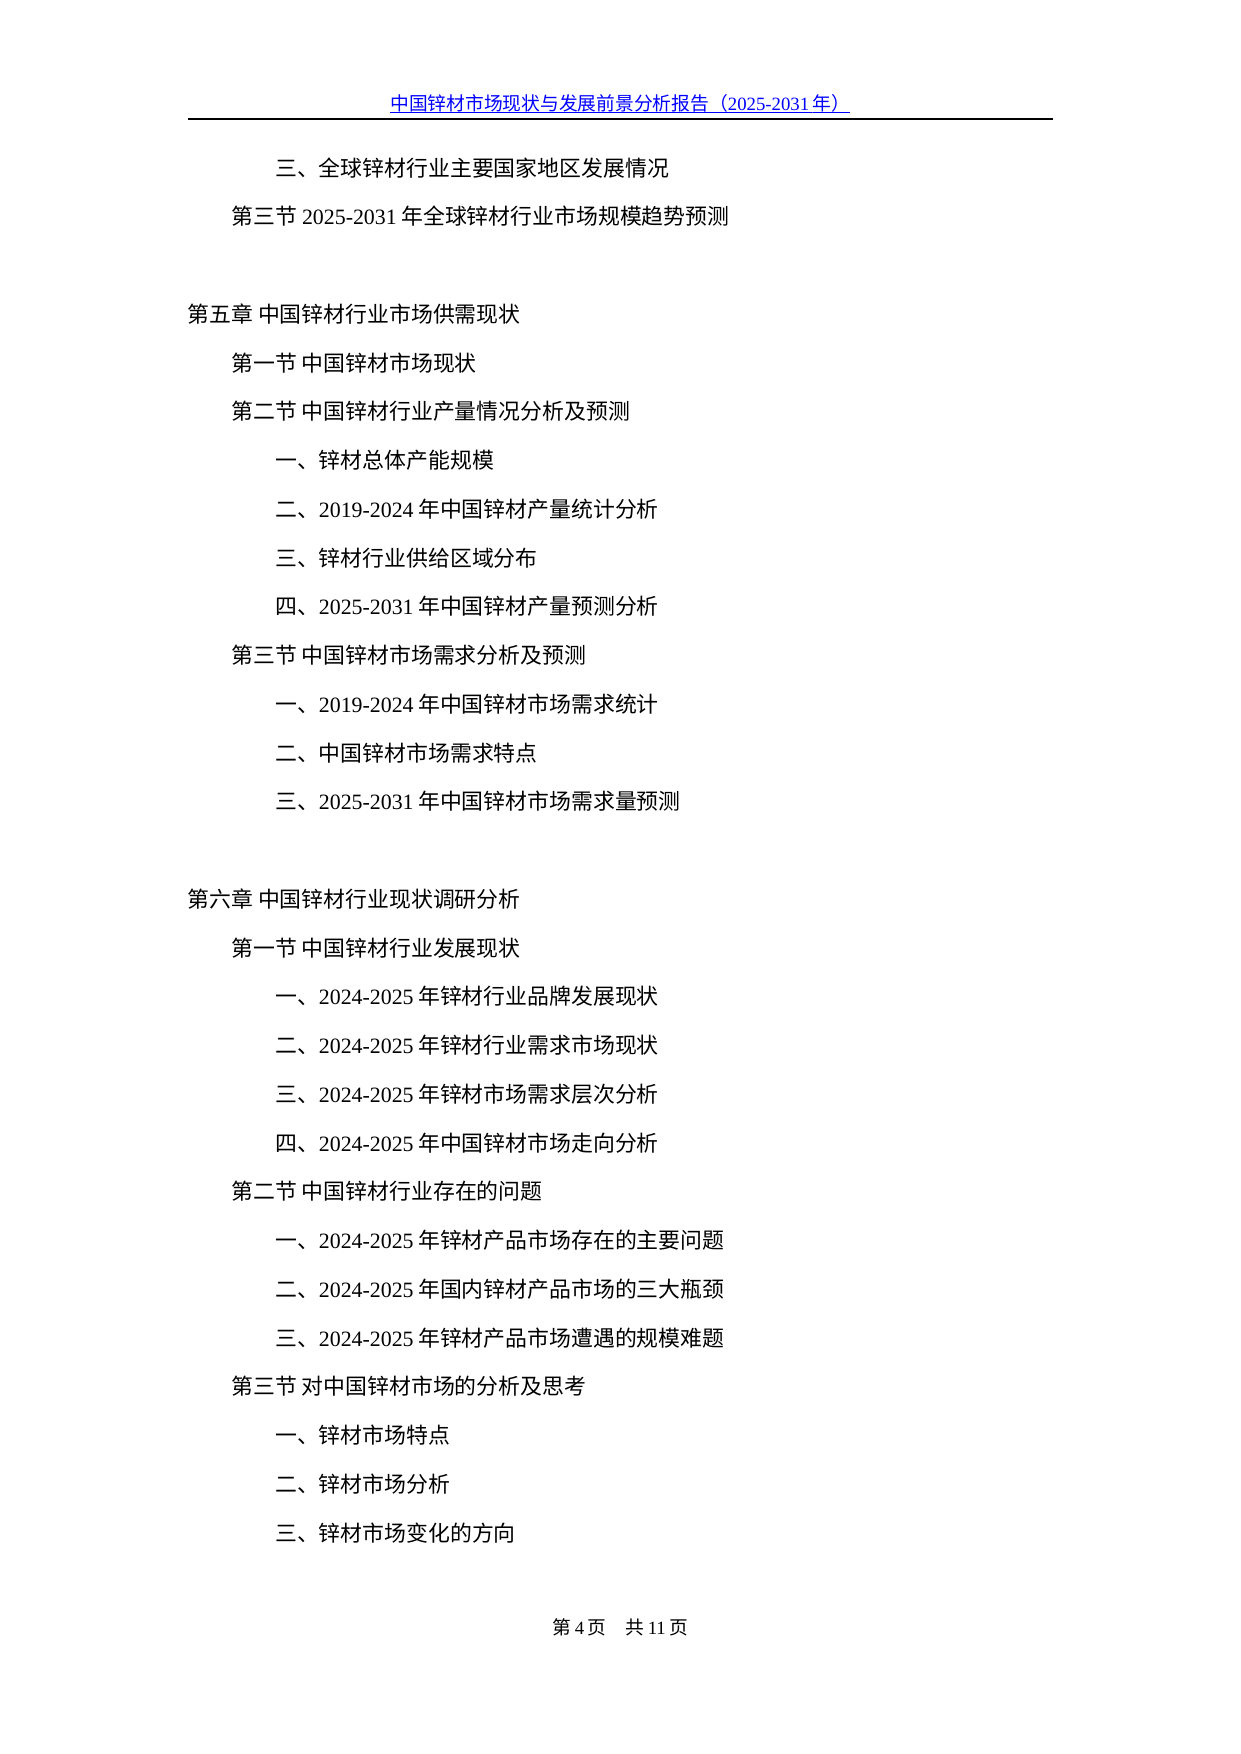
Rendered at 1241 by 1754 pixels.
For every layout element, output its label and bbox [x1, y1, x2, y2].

text [187, 150, 1053, 1548]
